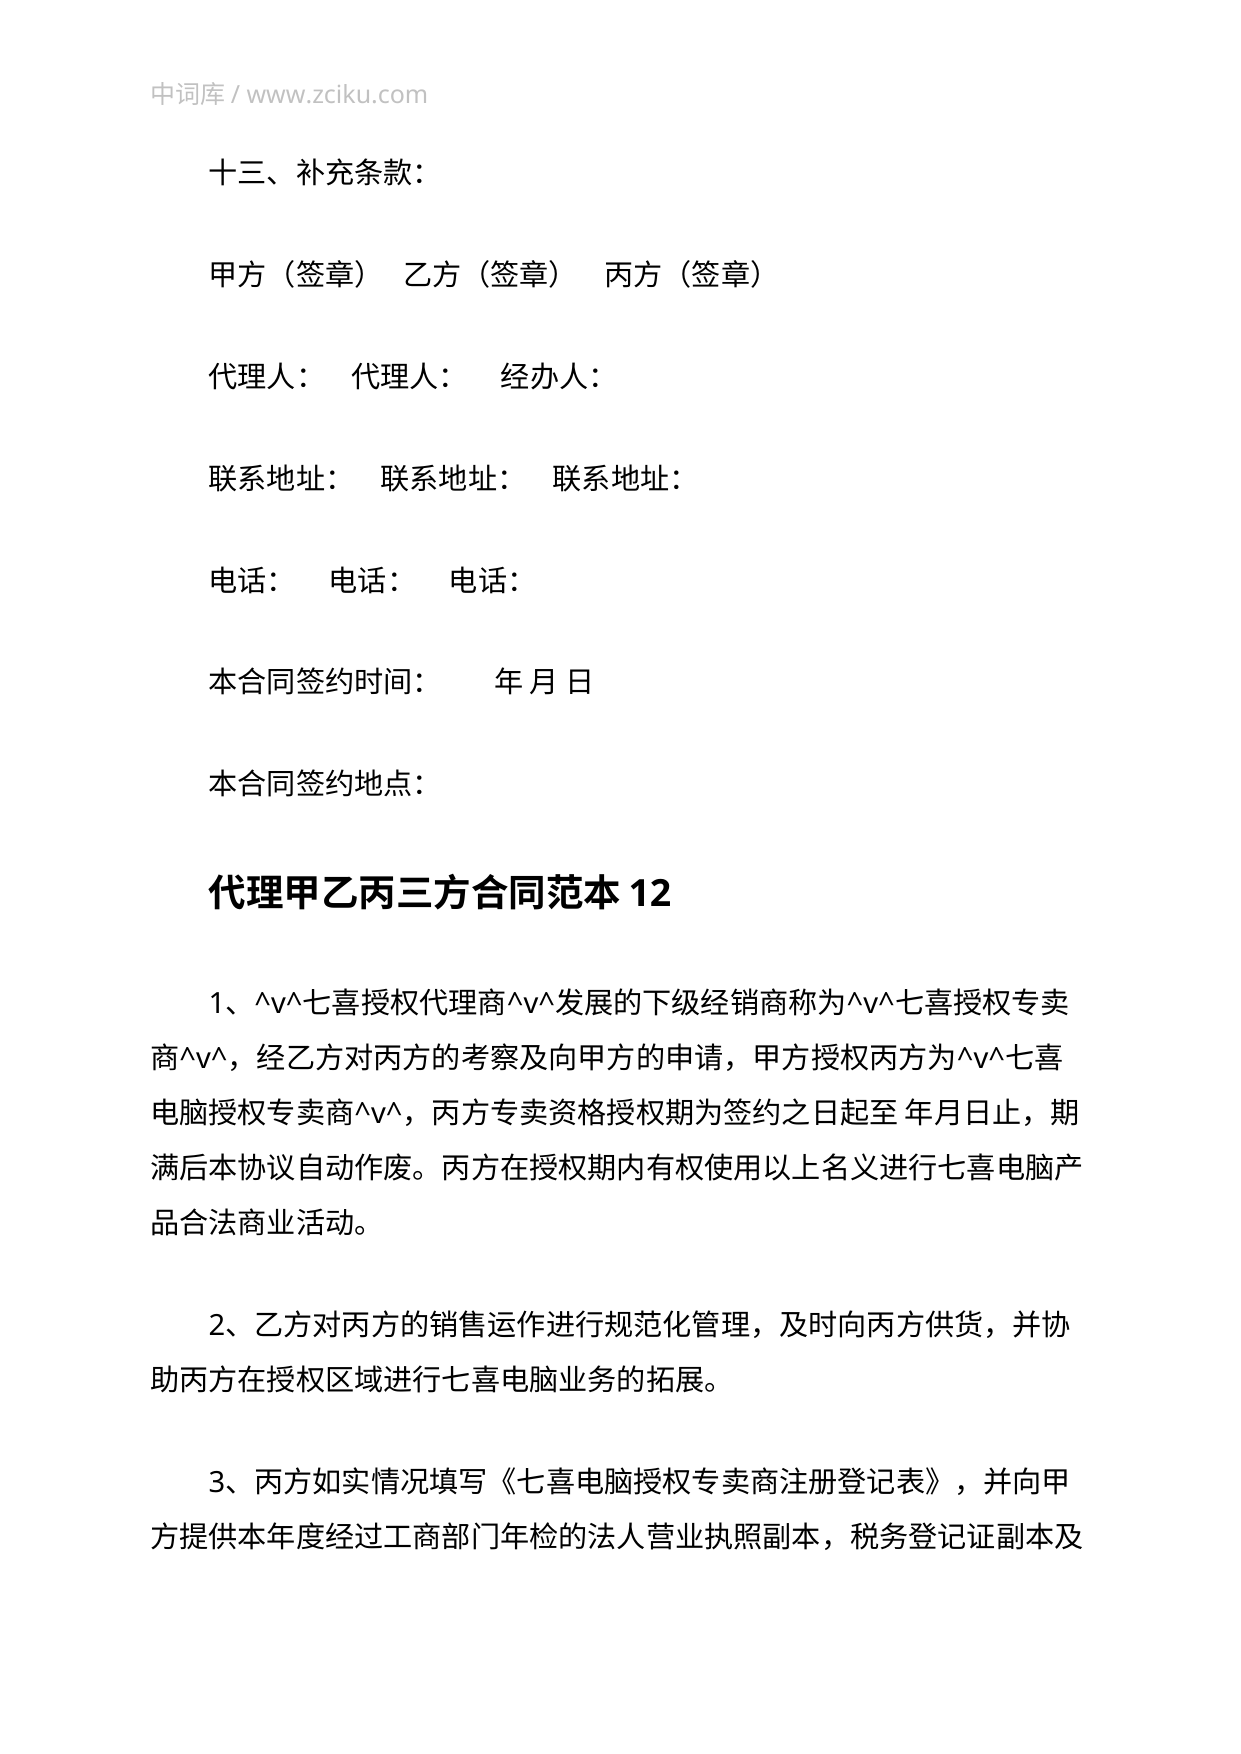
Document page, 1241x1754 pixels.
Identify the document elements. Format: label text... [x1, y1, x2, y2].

text 甲方（签章） 乙方（签章） 丙方（签章） [150, 252, 1090, 294]
text 联系地址： 联系地址： 联系地址： [150, 455, 1090, 498]
text 电话： 电话： 电话： [150, 557, 1090, 599]
text 十三、补充条款： [150, 150, 1090, 192]
text 代理甲乙丙三方合同范本12 [150, 862, 1090, 917]
text 1、^v^七喜授权代理商^v^发展的下级经销商称为^v^七喜授权专卖商^v^，经乙方对丙方的考察及向甲方的申请，甲方授权丙方为^v^七喜电脑授权专卖商^v^，丙方专卖资格授权期为签约之日起至 年月日止，期满后本协议自动作废。丙方在授权期内有权使用以上名义进行七喜电脑产品合法商业活动。 [150, 980, 1090, 1242]
text 本合同签约地点： [150, 761, 1090, 803]
text 代理人： 代理人： 经办人： [150, 353, 1090, 396]
text 本合同签约时间： 年 月 日 [150, 659, 1090, 701]
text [150, 1458, 1090, 1556]
text 2、乙方对丙方的销售运作进行规范化管理，及时向丙方供货，并协助丙方在授权区域进行七喜电脑业务的拓展。 [150, 1302, 1090, 1399]
